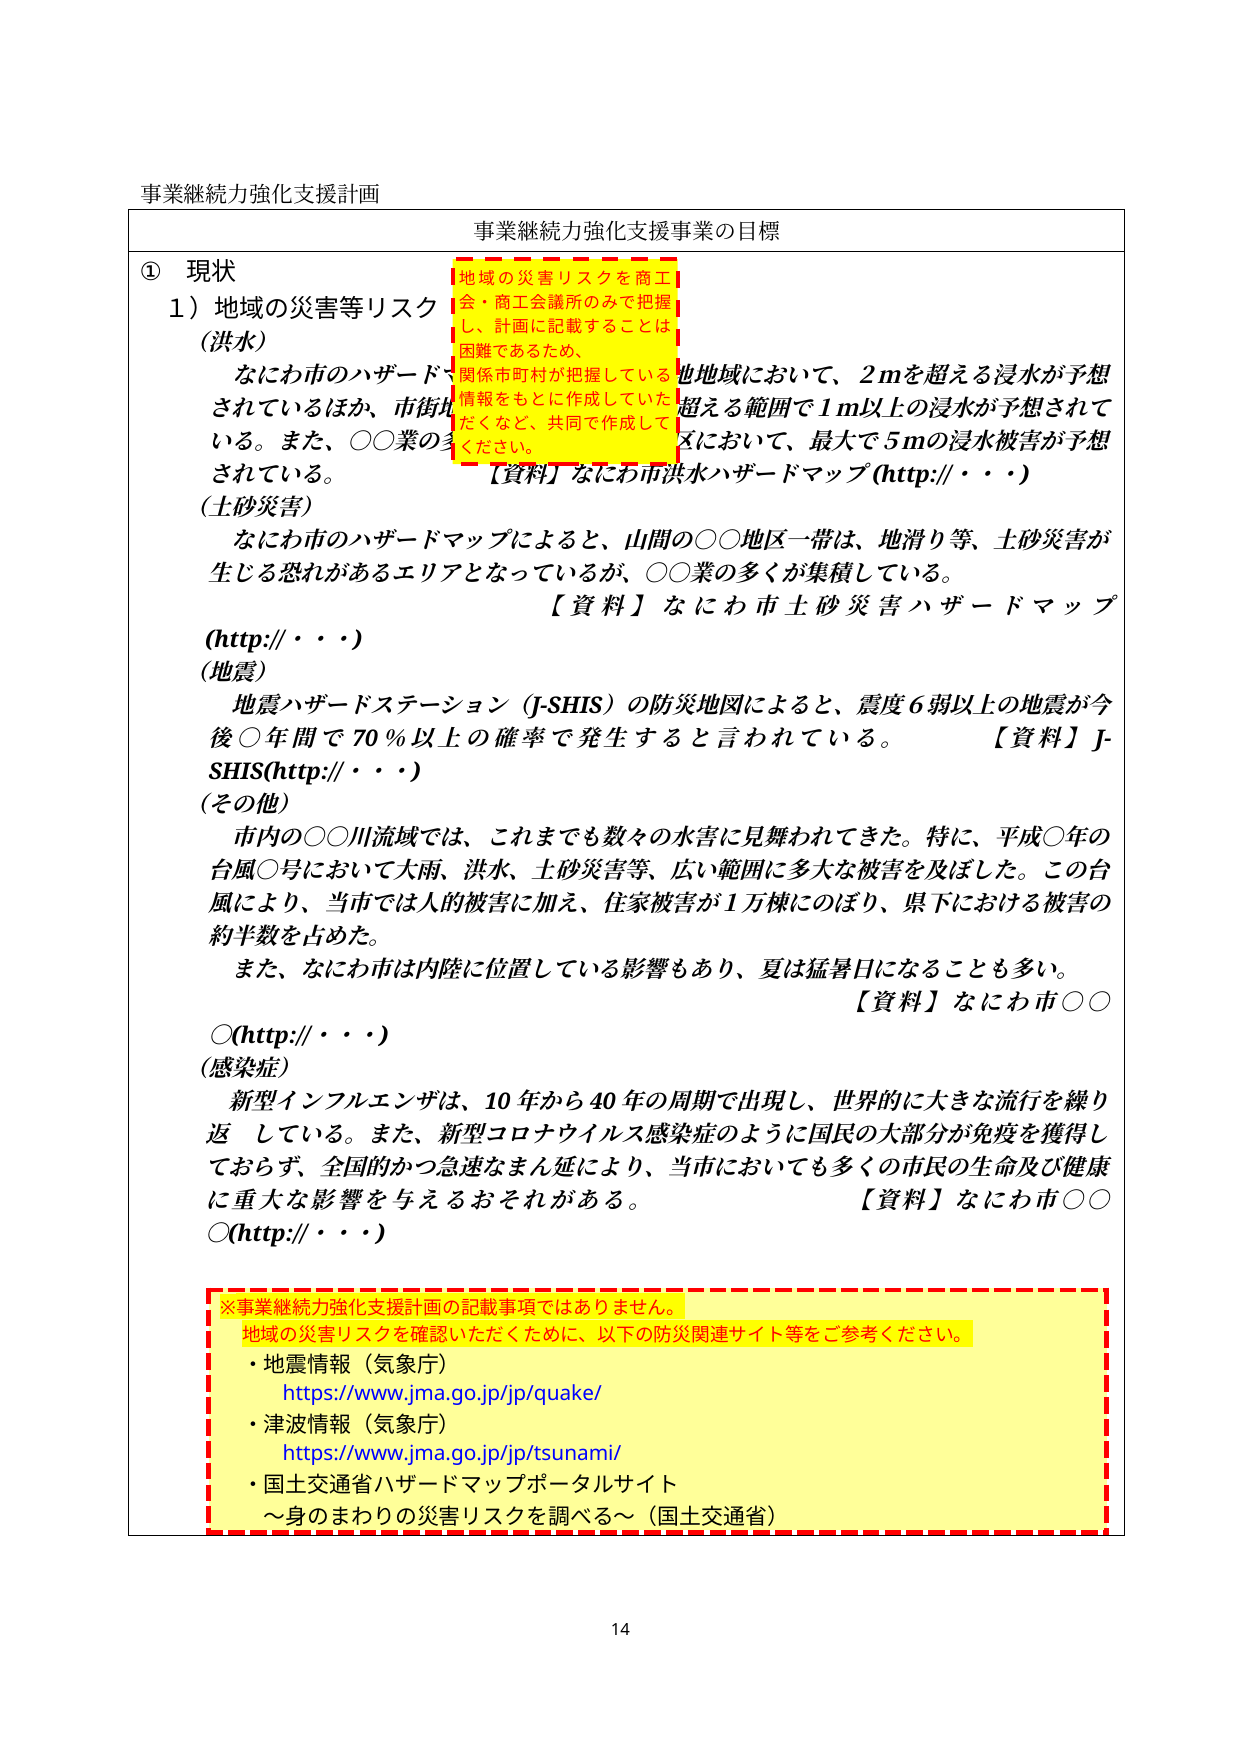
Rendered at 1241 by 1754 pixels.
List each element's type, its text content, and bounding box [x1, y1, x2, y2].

text 事業継続力強化支援計画 [118, 177, 1122, 209]
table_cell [129, 252, 1124, 1535]
table_header 事業継続力強化支援事業の目標 [129, 210, 1124, 251]
